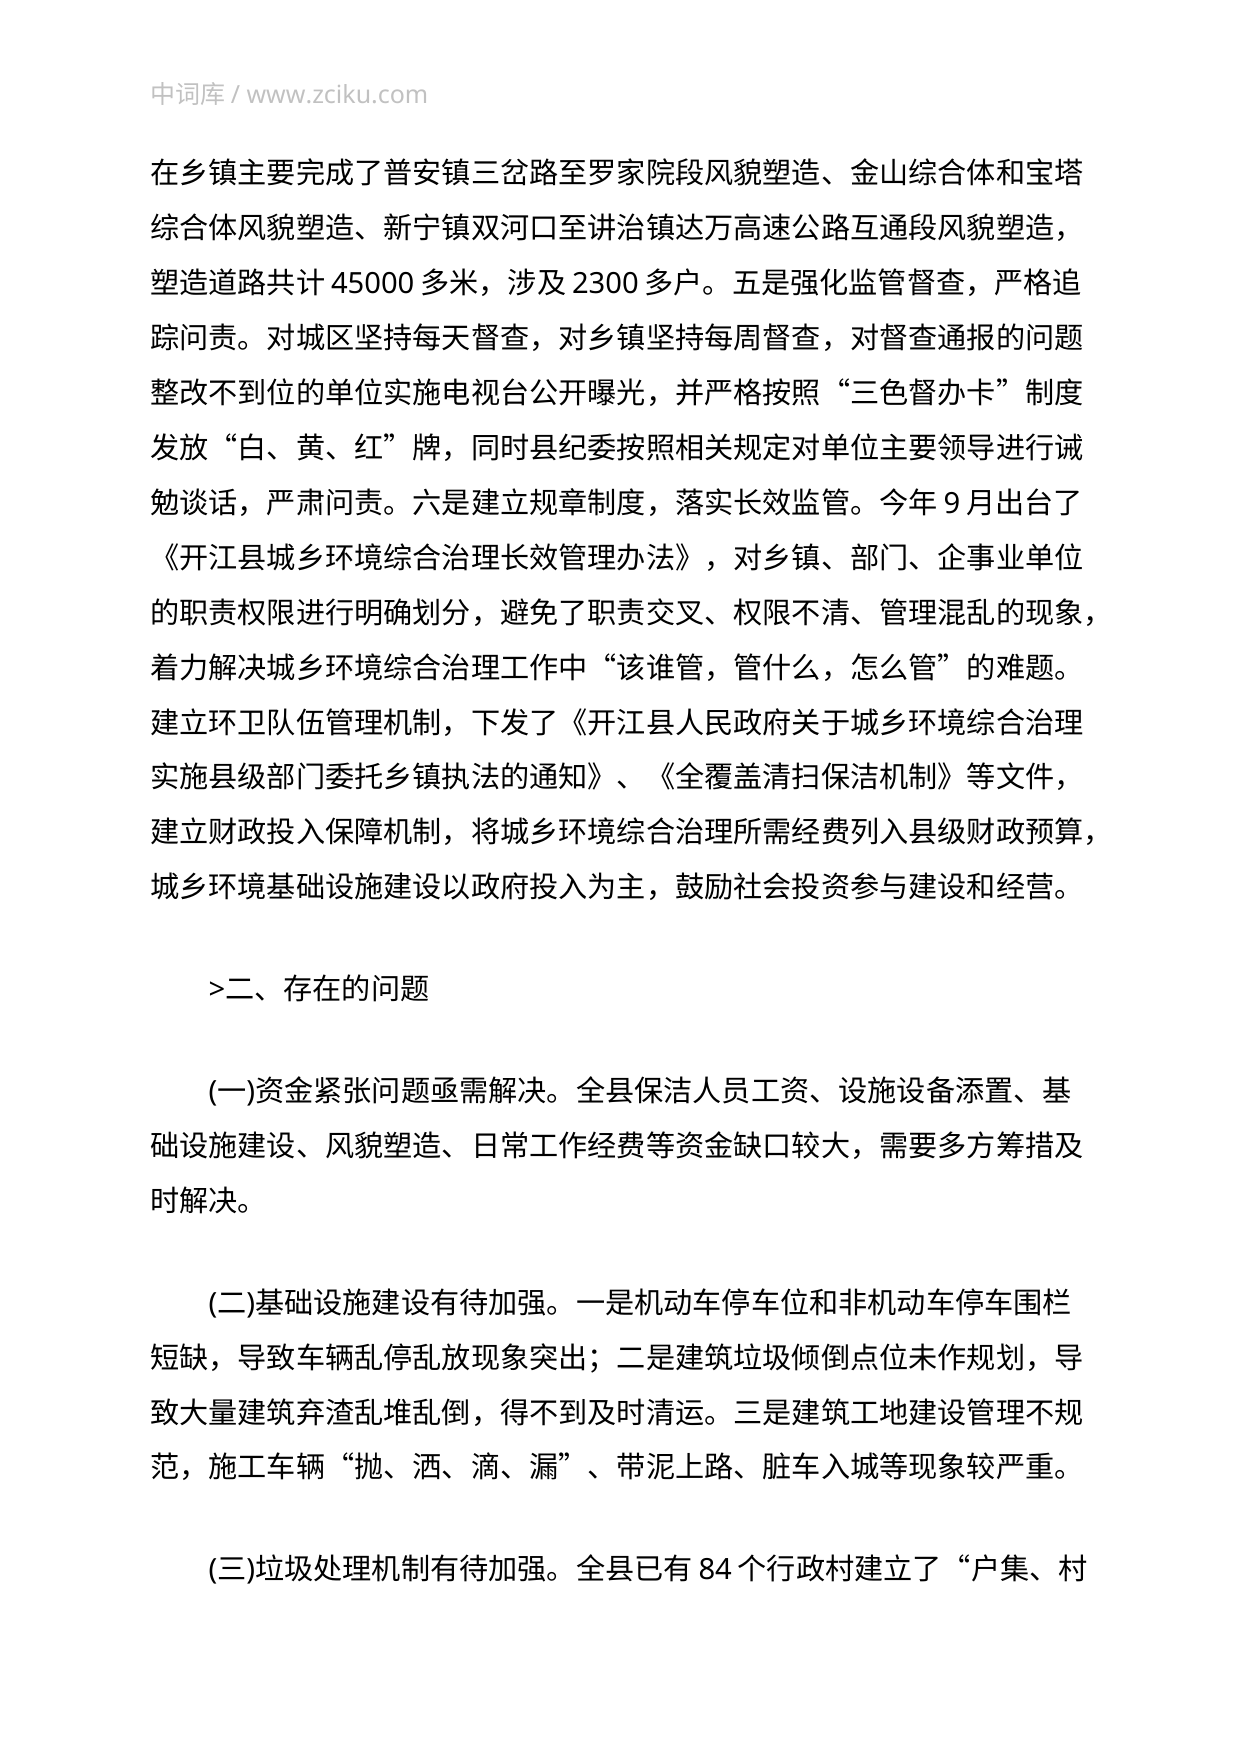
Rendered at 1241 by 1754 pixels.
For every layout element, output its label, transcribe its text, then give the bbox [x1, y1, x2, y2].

text >二、存在的问题 [150, 966, 1090, 1008]
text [150, 1546, 1090, 1588]
text (一)资金紧张问题亟需解决。全县保洁人员工资、设施设备添置、基础设施建设、风貌塑造、日常工作经费等资金缺口较大，需要多方筹措及时解决。 [150, 1068, 1090, 1220]
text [150, 150, 1090, 906]
text (二)基础设施建设有待加强。一是机动车停车位和非机动车停车围栏短缺，导致车辆乱停乱放现象突出；二是建筑垃圾倾倒点位未作规划，导致大量建筑弃渣乱堆乱倒，得不到及时清运。三是建筑工地建设管理不规范，施工车辆“抛、洒、滴、漏”、带泥上路、脏车入城等现象较严重。 [150, 1279, 1090, 1486]
